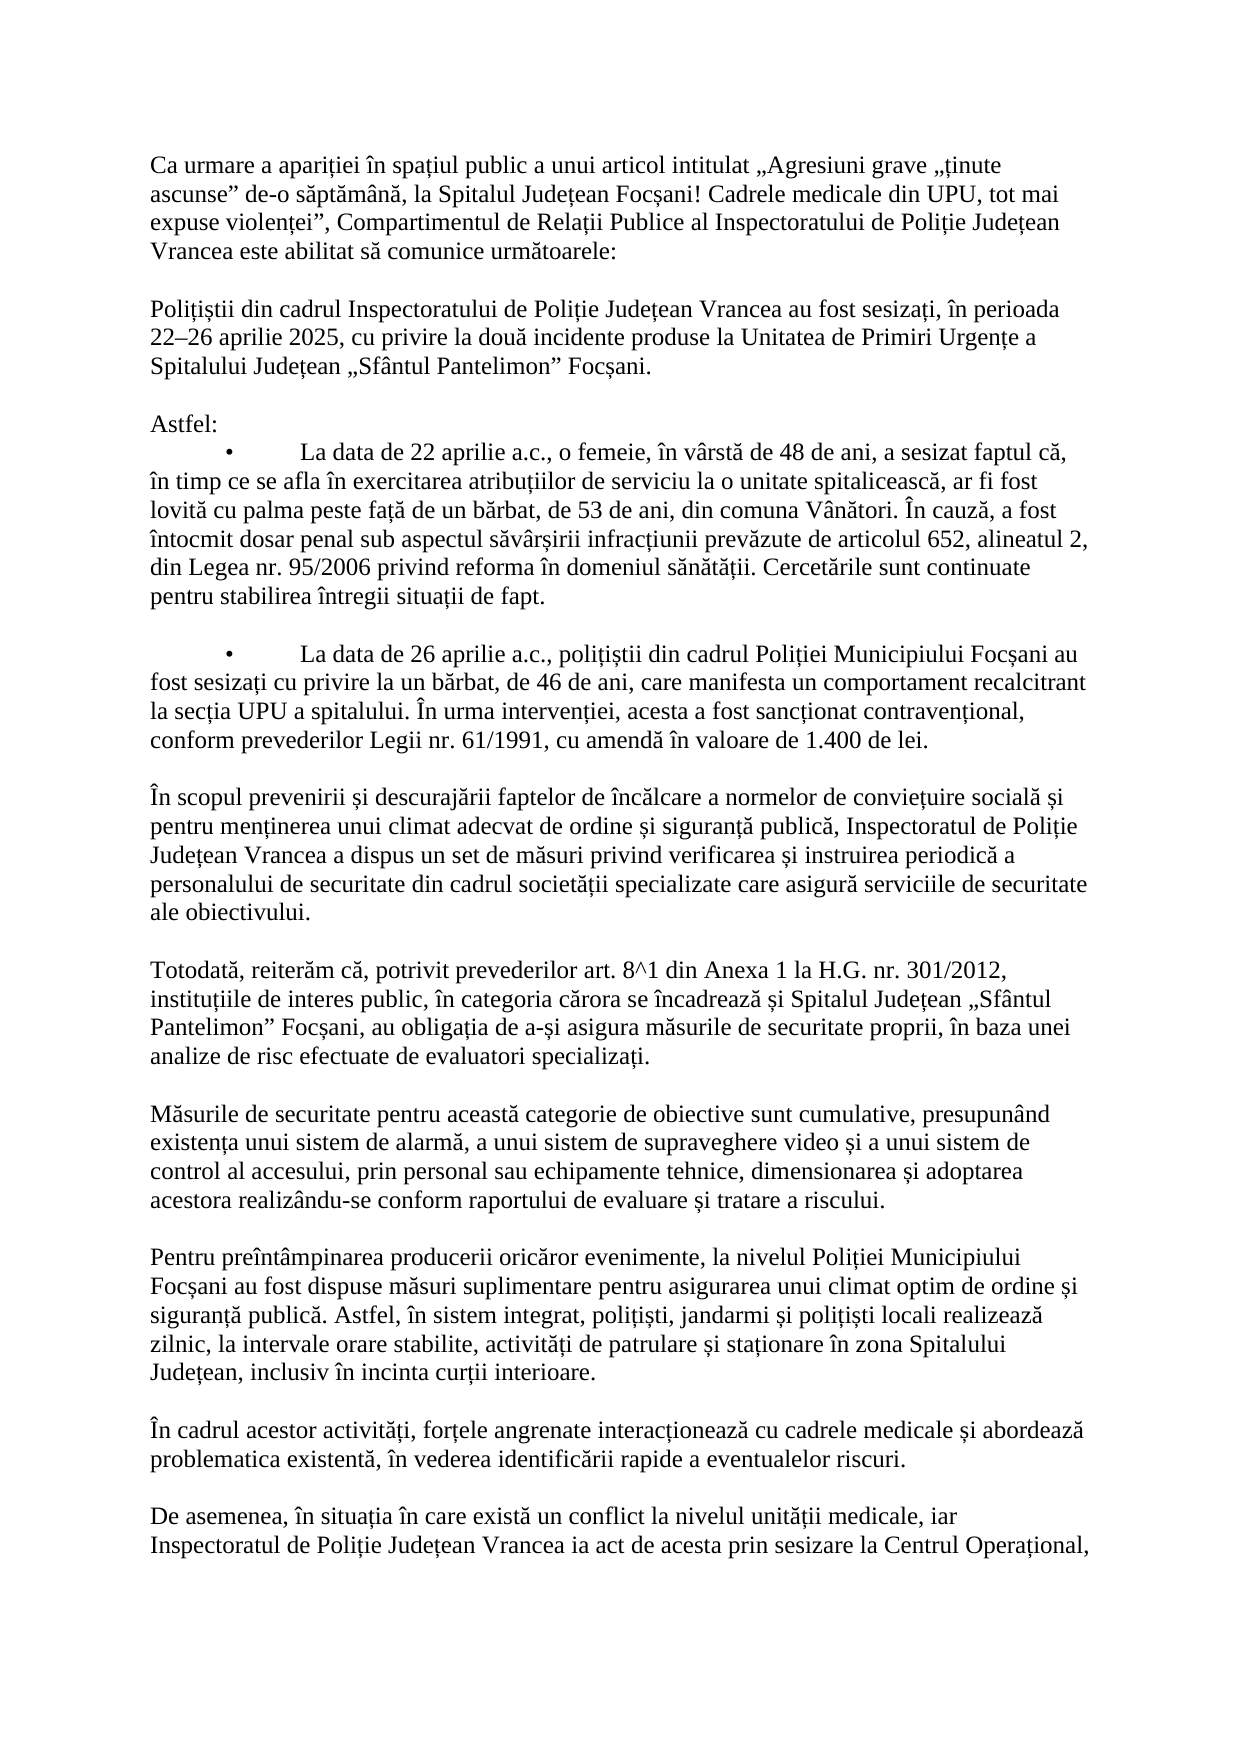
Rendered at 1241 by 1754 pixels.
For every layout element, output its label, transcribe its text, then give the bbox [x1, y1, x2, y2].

text • La data de 22 aprilie a.c., o femeie, în vârstă de 48 de ani, a sesizat faptul că, în timp ce se afla în exercitarea atribuțiilor de serviciu la o unitate spitalicească, ar fi fost lovită cu palma peste față de un bărbat, de 53 de ani, din comuna Vânători. În cauză, a fost întocmit dosar penal sub aspectul săvârșirii infracțiunii prevăzute de articolul 652, alineatul 2, din Legea nr. 95/2006 privind reforma în domeniul sănătății. Cercetările sunt continuate pentru stabilirea întregii situații de fapt. [150, 437, 1090, 610]
text • La data de 26 aprilie a.c., polițiștii din cadrul Poliției Municipiului Focșani au fost sesizați cu privire la un bărbat, de 46 de ani, care manifesta un comportament recalcitrant la secția UPU a spitalului. În urma intervenției, acesta a fost sancționat contravențional, conform prevederilor Legii nr. 61/1991, cu amendă în valoare de 1.400 de lei. [150, 639, 1090, 754]
text În scopul prevenirii și descurajării faptelor de încălcare a normelor de conviețuire socială și pentru menținerea unui climat adecvat de ordine și siguranță publică, Inspectoratul de Poliție Județean Vrancea a dispus un set de măsuri privind verificarea și instruirea periodică a personalului de securitate din cadrul societății specializate care asigură serviciile de securitate ale obiectivului. [150, 782, 1090, 926]
text Măsurile de securitate pentru această categorie de obiective sunt cumulative, presupunând existența unui sistem de alarmă, a unui sistem de supraveghere video și a unui sistem de control al accesului, prin personal sau echipamente tehnice, dimensionarea și adoptarea acestora realizându-se conform raportului de evaluare și tratare a riscului. [150, 1099, 1090, 1214]
text Totodată, reiterăm că, potrivit prevederilor art. 8^1 din Anexa 1 la H.G. nr. 301/2012, instituțiile de interes public, în categoria cărora se încadrează și Spitalul Județean „Sfântul Pantelimon” Focșani, au obligația de a-și asigura măsurile de securitate proprii, în baza unei analize de risc efectuate de evaluatori specializați. [150, 955, 1090, 1070]
text Astfel: [150, 409, 1090, 437]
text Polițiștii din cadrul Inspectoratului de Poliție Județean Vrancea au fost sesizați, în perioada 22–26 aprilie 2025, cu privire la două incidente produse la Unitatea de Primiri Urgențe a Spitalului Județean „Sfântul Pantelimon” Focșani. [150, 294, 1090, 380]
text Ca urmare a apariției în spațiul public a unui articol intitulat „Agresiuni grave „ținute ascunse” de-o săptămână, la Spitalul Județean Focșani! Cadrele medicale din UPU, tot mai expuse violenței”, Compartimentul de Relații Publice al Inspectoratului de Poliție Județean Vrancea este abilitat să comunice următoarele: [150, 150, 1090, 265]
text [150, 1501, 1090, 1559]
text În cadrul acestor activități, forțele angrenate interacționează cu cadrele medicale și abordează problematica existentă, în vederea identificării rapide a eventualelor riscuri. [150, 1415, 1090, 1472]
text Pentru preîntâmpinarea producerii oricăror evenimente, la nivelul Poliției Municipiului Focșani au fost dispuse măsuri suplimentare pentru asigurarea unui climat optim de ordine și siguranță publică. Astfel, în sistem integrat, polițiști, jandarmi și polițiști locali realizează zilnic, la intervale orare stabilite, activități de patrulare și staționare în zona Spitalului Județean, inclusiv în incinta curții interioare. [150, 1242, 1090, 1386]
